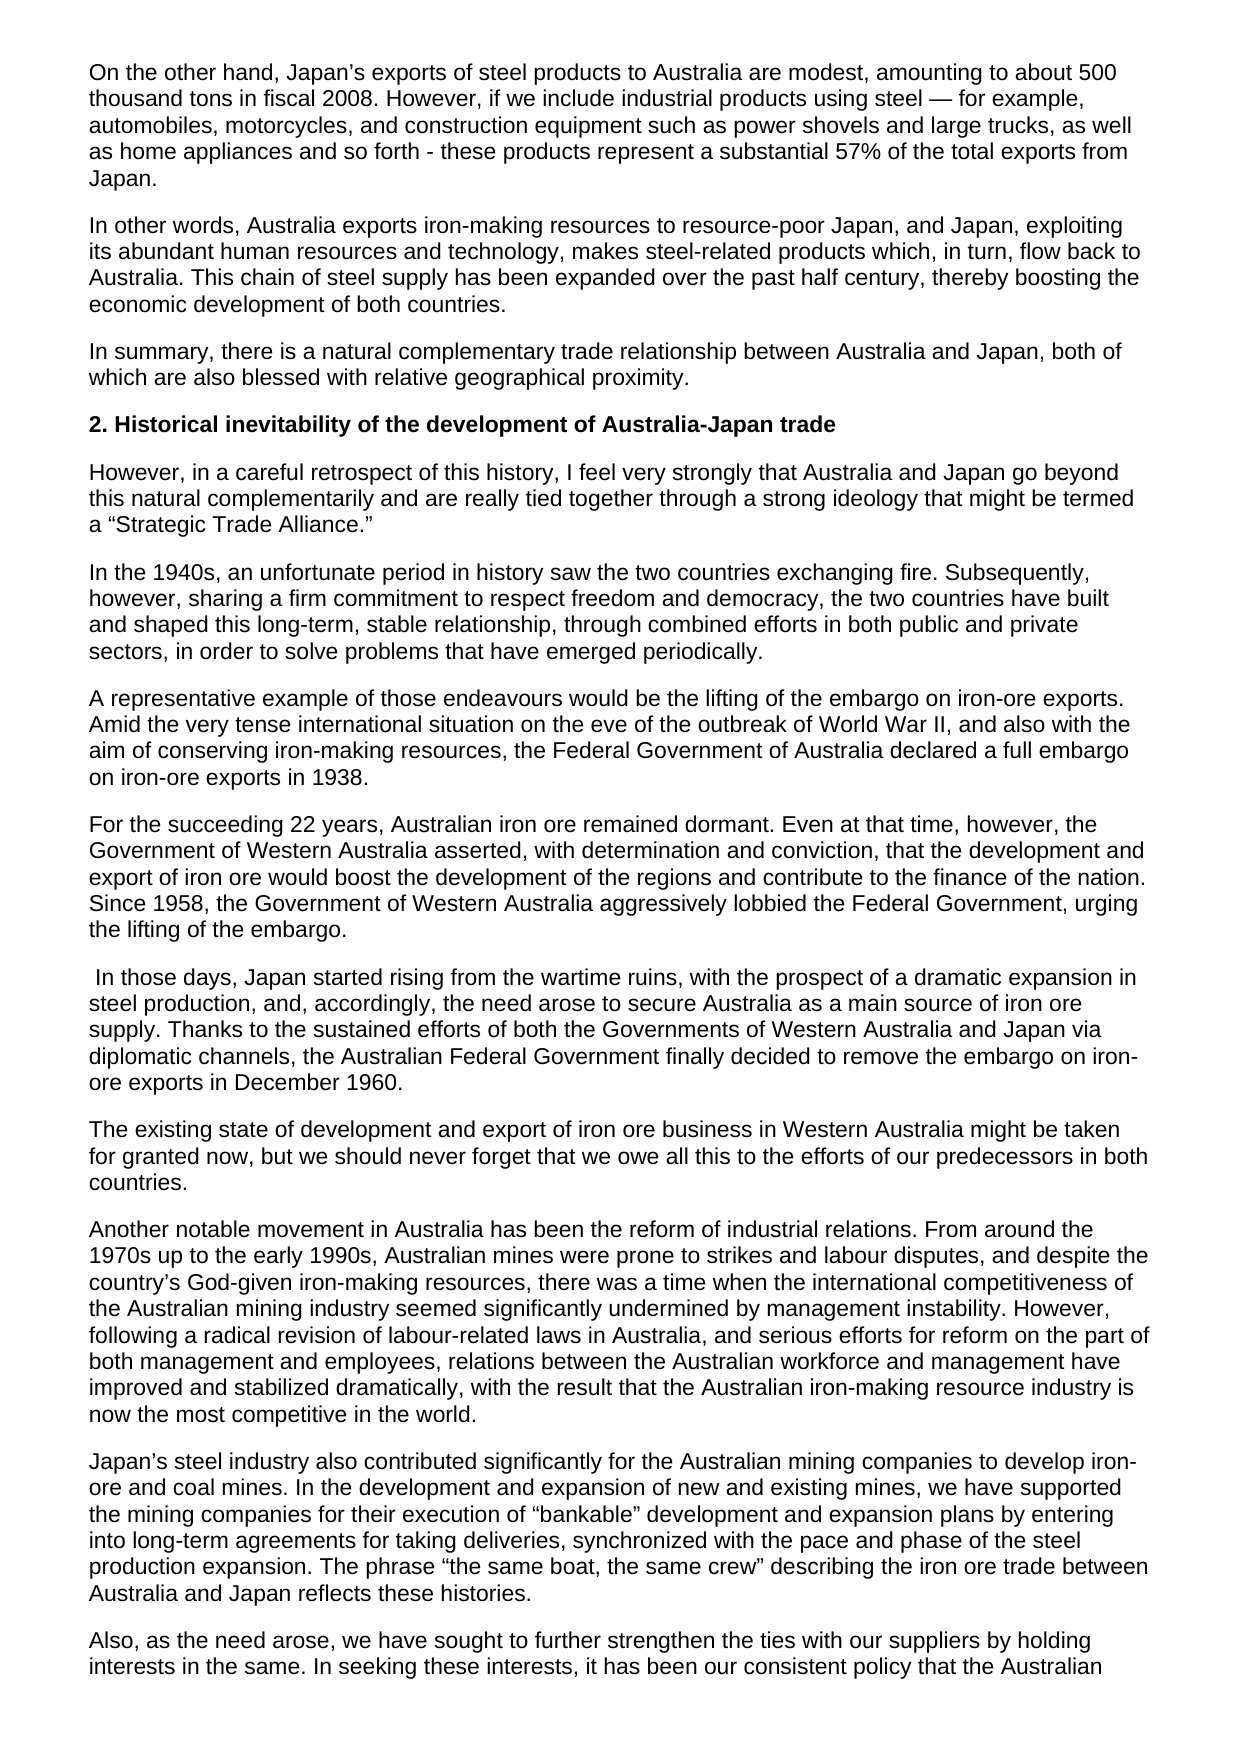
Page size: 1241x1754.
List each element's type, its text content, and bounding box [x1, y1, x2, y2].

text For the succeeding 22 years, Australian iron ore remained dormant. Even at that time, however, the Government of Western Australia asserted, with determination and conviction, that the development and export of iron ore would boost the development of the regions and contribute to the finance of the nation. Since 1958, the Government of Western Australia aggressively lobbied the Federal Government, urging the lifting of the embargo. [89, 811, 1152, 943]
text 2. Historical inevitability of the development of Australia-Japan trade [89, 411, 1152, 438]
text Japan’s steel industry also contributed significantly for the Australian mining companies to develop iron-ore and coal mines. In the development and expansion of new and existing mines, we have supported the mining companies for their execution of “bankable” development and expansion plans by entering into long-term agreements for taking deliveries, synchronized with the pace and phase of the steel production expansion. The phrase “the same boat, the same crew” describing the iron ore trade between Australia and Japan reflects these histories. [89, 1448, 1152, 1606]
text In those days, Japan started rising from the wartime ruins, with the prospect of a dramatic expansion in steel production, and, accordingly, the need arose to secure Australia as a main source of iron ore supply. Thanks to the sustained efforts of both the Governments of Western Australia and Japan via diplomatic channels, the Australian Federal Government finally decided to remove the embargo on iron-ore exports in December 1960. [89, 964, 1152, 1095]
text In summary, there is a natural complementary trade relationship between Australia and Japan, both of which are also blessed with relative geographical proximity. [89, 338, 1152, 391]
text The existing state of development and export of iron ore business in Western Australia might be taken for granted now, but we should never forget that we owe all this to the efforts of our predecessors in both countries. [89, 1116, 1152, 1195]
text In other words, Australia exports iron-making resources to resource-poor Japan, and Japan, exploiting its abundant human resources and technology, makes steel-related products which, in turn, flow back to Australia. This chain of steel supply has been expanded over the past half century, thereby boosting the economic development of both countries. [89, 212, 1152, 317]
text However, in a careful retrospect of this history, I feel very strongly that Australia and Japan go beyond this natural complementarily and are really tied together through a strong ideology that might be termed a “Strategic Trade Alliance.” [89, 459, 1152, 538]
text On the other hand, Japan’s exports of steel products to Australia are modest, amounting to about 500 thousand tons in fiscal 2008. However, if we include industrial products using steel — for example, automobiles, motorcycles, and construction equipment such as power shovels and large trucks, as well as home appliances and so forth - these products represent a substantial 57% of the total exports from Japan. [89, 59, 1152, 191]
text A representative example of those endeavours would be the lifting of the embargo on iron-ore exports. Amid the very tense international situation on the eve of the outbreak of World War II, and also with the aim of conserving iron-making resources, the Federal Government of Australia declared a full embargo on iron-ore exports in 1938. [89, 685, 1152, 790]
text Another notable movement in Australia has been the reform of industrial relations. From around the 1970s up to the early 1990s, Australian mines were prone to strikes and labour disputes, and despite the country’s God-given iron-making resources, there was a time when the international competitiveness of the Australian mining industry seemed significantly undermined by management instability. However, following a radical revision of labour-related laws in Australia, and serious efforts for reform on the part of both management and employees, relations between the Australian workforce and management have improved and stabilized dramatically, with the result that the Australian iron-making resource industry is now the most competitive in the world. [89, 1216, 1152, 1427]
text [89, 1627, 1152, 1679]
text In the 1940s, an unfortunate period in history saw the two countries exchanging fire. Subsequently, however, sharing a firm commitment to respect freedom and democracy, the two countries have built and shaped this long-term, stable relationship, through combined efforts in both public and private sectors, in order to solve problems that have emerged periodically. [89, 558, 1152, 664]
